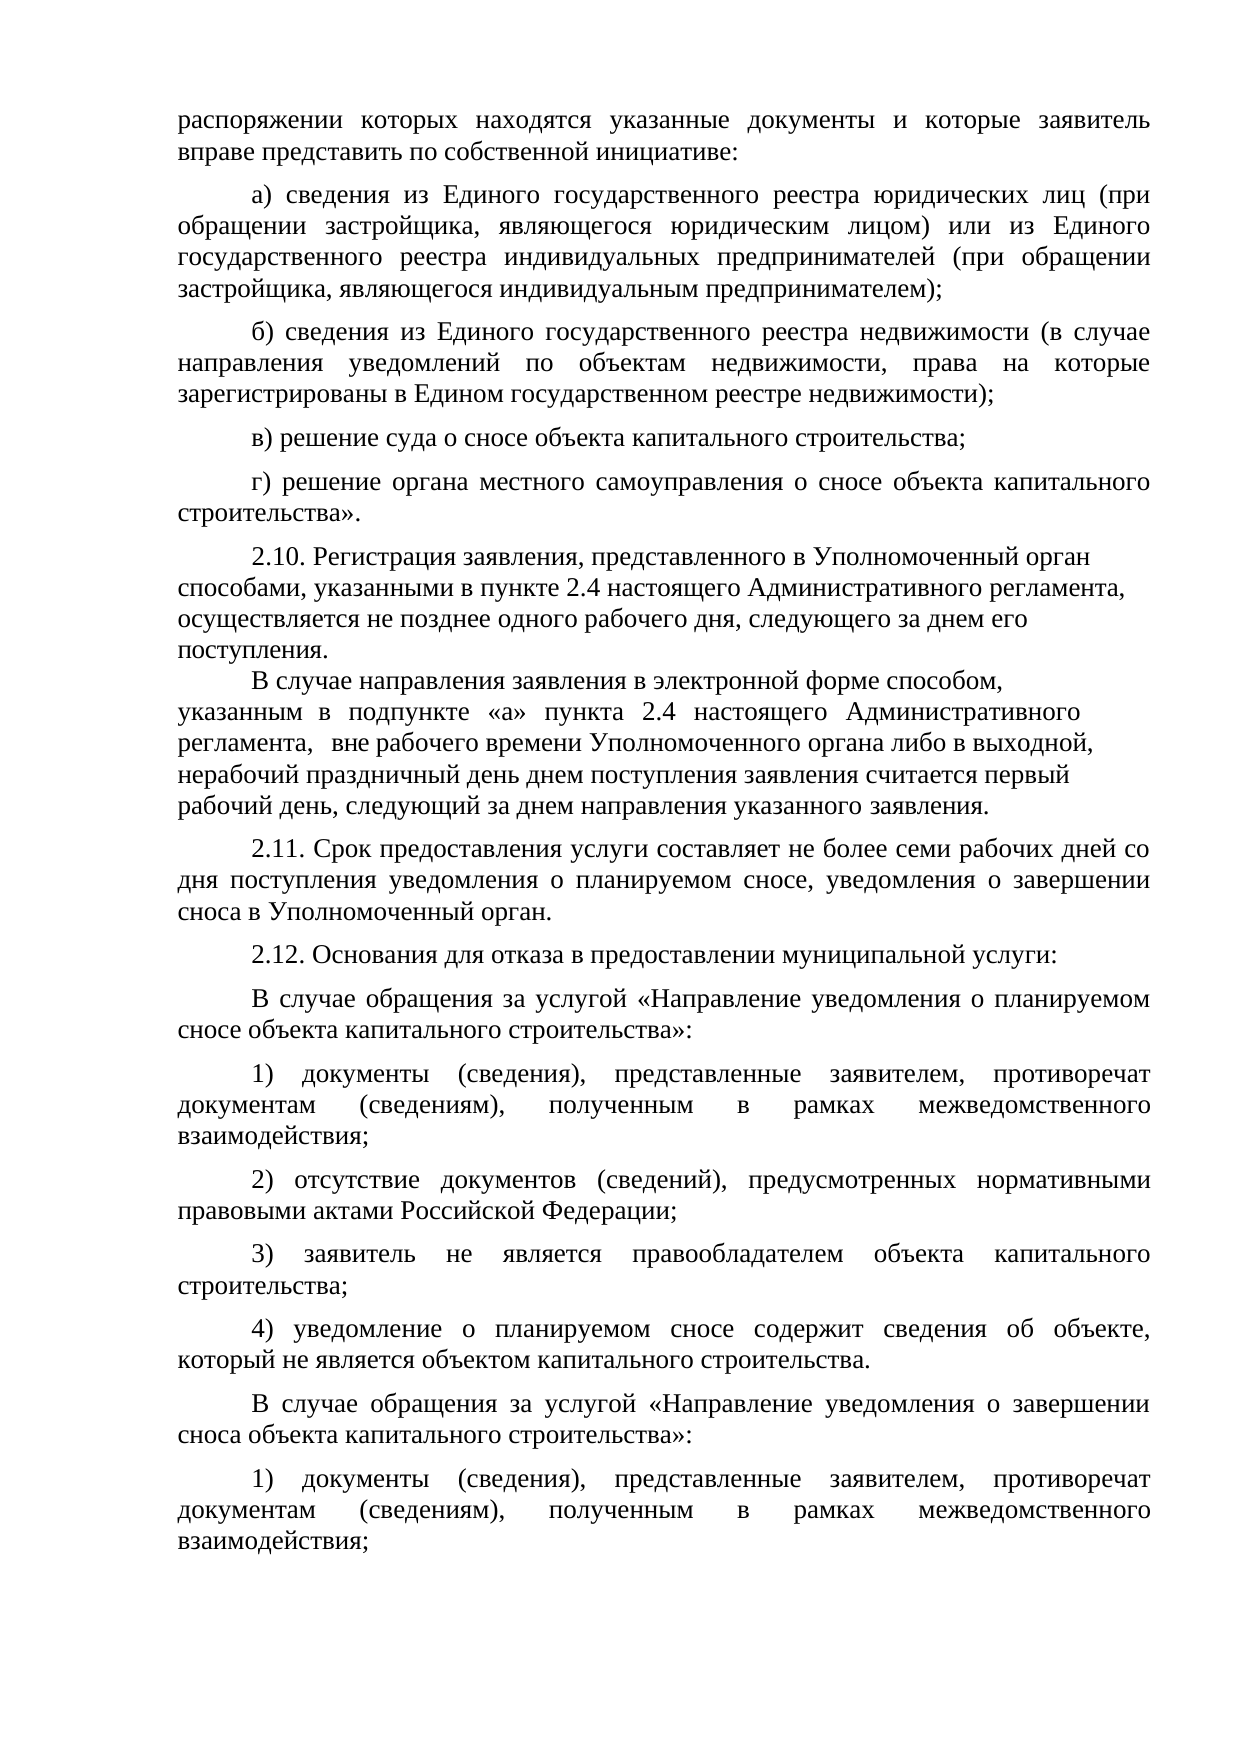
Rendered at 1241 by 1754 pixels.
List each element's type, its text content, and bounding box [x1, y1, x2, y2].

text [177, 103, 1152, 166]
text 1) документы (сведения), представленные заявителем, противоречат документам (сведениям), полученным в рамках межведомственного взаимодействия; [177, 1462, 1152, 1555]
text В случае направления заявления в электронной форме способом, указанным в подпункте «а» пункта 2.4 настоящего Административного регламента, вне рабочего времени Уполномоченного органа либо в выходной, нерабочий праздничный день днем поступления заявления считается первый рабочий день, следующий за днем направления указанного заявления. [177, 664, 1129, 820]
text В случае обращения за услугой «Направление уведомления о завершении сноса объекта капитального строительства»: [177, 1387, 1152, 1449]
text 2.12. Основания для отказа в предоставлении муниципальной услуги: [177, 938, 1152, 969]
text 3) заявитель не является правообладателем объекта капитального строительства; [177, 1238, 1152, 1300]
text 1) документы (сведения), представленные заявителем, противоречат документам (сведениям), полученным в рамках межведомственного взаимодействия; [177, 1057, 1152, 1150]
text В случае обращения за услугой «Направление уведомления о планируемом сносе объекта капитального строительства»: [177, 982, 1152, 1044]
text б) сведения из Единого государственного реестра недвижимости (в случае направления уведомлений по объектам недвижимости, права на которые зарегистрированы в Едином государственном реестре недвижимости); [177, 315, 1152, 409]
text в) решение суда о сносе объекта капитального строительства; [177, 421, 1152, 452]
text 4) уведомление о планируемом сносе содержит сведения об объекте, который не является объектом капитального строительства. [177, 1312, 1152, 1375]
text а) сведения из Единого государственного реестра юридических лиц (при обращении застройщика, являющегося юридическим лицом) или из Единого государственного реестра индивидуальных предпринимателей (при обращении застройщика, являющегося индивидуальным предпринимателем); [177, 178, 1152, 303]
text 2.11. Срок предоставления услуги составляет не более семи рабочих дней со дня поступления уведомления о планируемом сносе, уведомления о завершении сноса в Уполномоченный орган. [177, 832, 1152, 926]
text г) решение органа местного самоуправления о сносе объекта капитального строительства». [177, 465, 1152, 527]
text 2) отсутствие документов (сведений), предусмотренных нормативными правовыми актами Российской Федерации; [177, 1163, 1152, 1225]
text 2.10. Регистрация заявления, представленного в Уполномоченный орган способами, указанными в пункте 2.4 настоящего Административного регламента, осуществляется не позднее одного рабочего дня, следующего за днем его поступления. [177, 540, 1129, 664]
